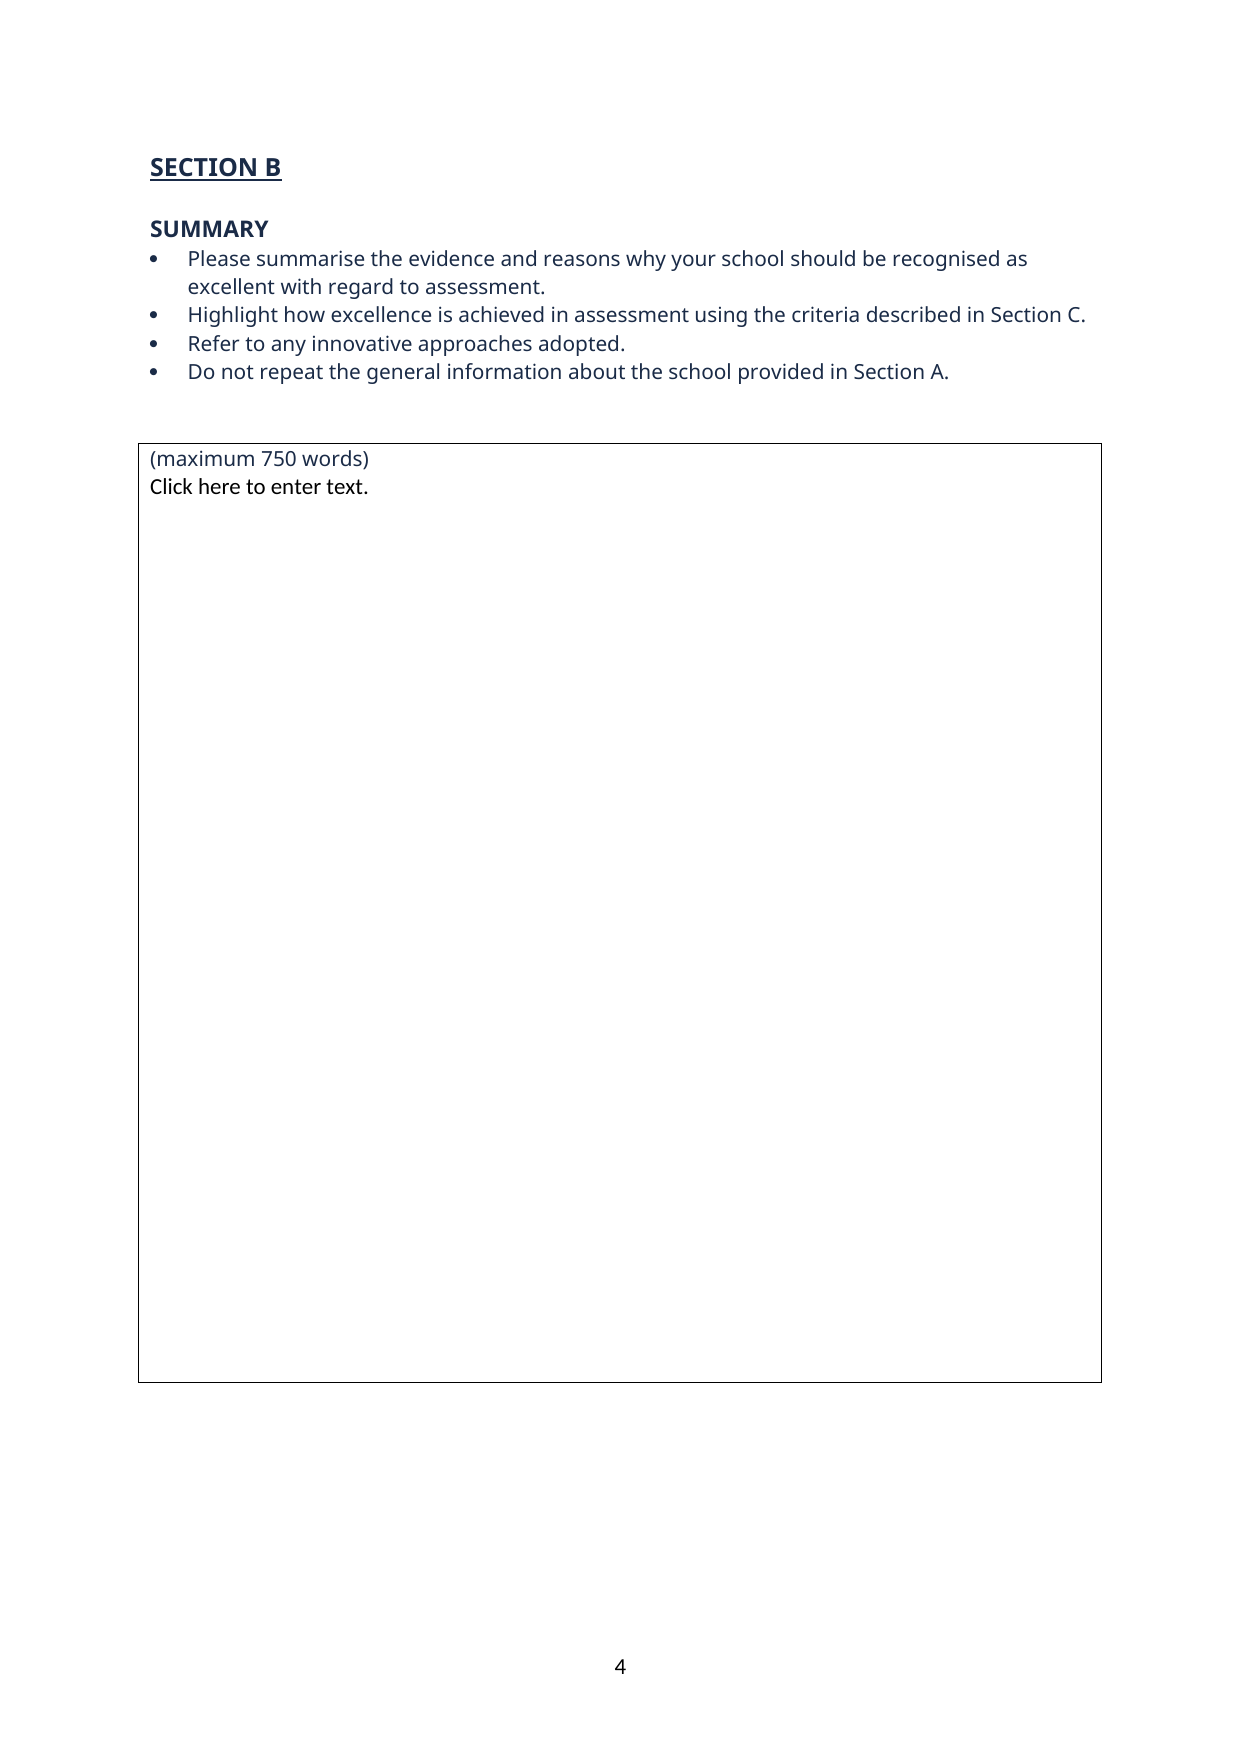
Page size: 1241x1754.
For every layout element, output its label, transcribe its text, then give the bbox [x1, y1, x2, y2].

list Highlight how excellence is achieved in assessment using the criteria described in Section C. [150, 301, 1090, 329]
list Refer to any innovative approaches adopted. [150, 329, 1090, 357]
list Please summarise the evidence and reasons why your school should be recognised as excellent with regard to assessment. [150, 244, 1090, 301]
list Do not repeat the general information about the school provided in Section A. [150, 357, 1090, 386]
text SECTION B [150, 150, 1090, 184]
text SUMMARY [150, 212, 1090, 244]
table_header (maximum 750 words) [139, 444, 1101, 1382]
